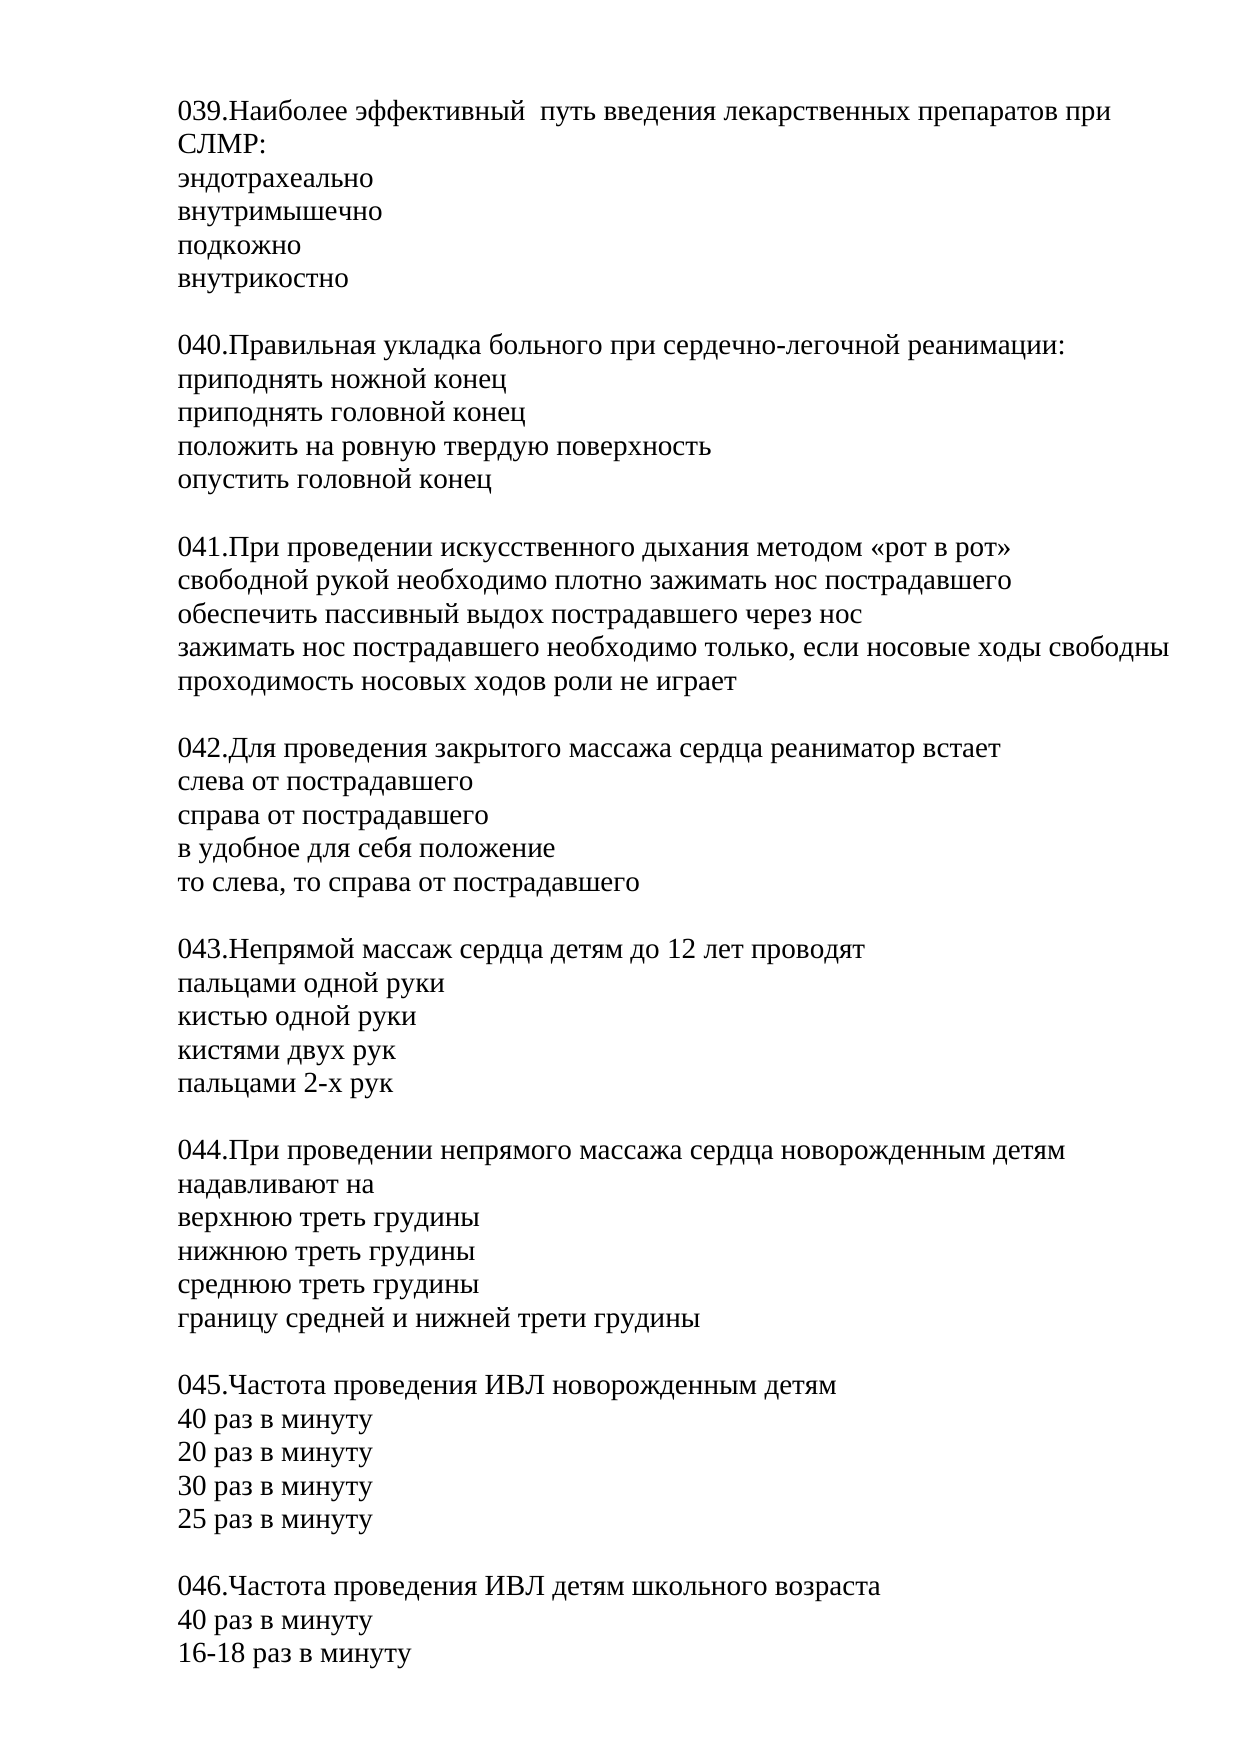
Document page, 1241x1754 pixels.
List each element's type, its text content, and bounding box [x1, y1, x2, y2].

text обеспечить пассивный выдох пострадавшего через нос [177, 596, 1181, 629]
text 040.Правильная укладка больного при сердечно-легочной реанимации: [177, 327, 1181, 361]
text 046.Частота проведения ИВЛ детям школьного возраста [177, 1568, 1181, 1602]
text то слева, то справа от пострадавшего [177, 864, 1181, 898]
text положить на ровную твердую поверхность [177, 428, 1181, 462]
text справа от пострадавшего [177, 797, 1181, 831]
text 045.Частота проведения ИВЛ новорожденным детям [177, 1367, 1181, 1401]
text 16-18 раз в минуту [177, 1636, 1181, 1669]
text 044.При проведении непрямого массажа сердца новорожденным детям надавливают на [177, 1132, 1181, 1199]
text проходимость носовых ходов роли не играет [177, 663, 1181, 696]
text среднюю треть грудины [177, 1267, 1181, 1300]
text пальцами одной руки [177, 965, 1181, 998]
text кистью одной руки [177, 998, 1181, 1032]
title пальцами 2-х рук [177, 1065, 1181, 1099]
text кистями двух рук [177, 1032, 1181, 1065]
text свободной рукой необходимо плотно зажимать нос пострадавшего [177, 562, 1181, 596]
text 043.Непрямой массаж сердца детям до 12 лет проводят [177, 931, 1181, 965]
text 039.Наиболее эффективный путь введения лекарственных препаратов при СЛМР: [177, 93, 1181, 160]
text 041.При проведении искусственного дыхания методом «рот в рот» [177, 529, 1181, 562]
text подкожно [177, 227, 1181, 260]
text внутримышечно [177, 193, 1181, 227]
text 40 раз в минуту [177, 1401, 1181, 1434]
text 042.Для проведения закрытого массажа сердца реаниматор встает [177, 730, 1181, 763]
text 20 раз в минуту [177, 1434, 1181, 1468]
text в удобное для себя положение [177, 831, 1181, 864]
text зажимать нос пострадавшего необходимо только, если носовые ходы свободны [177, 629, 1181, 663]
text границу средней и нижней трети грудины [177, 1300, 1181, 1334]
text приподнять ножной конец [177, 361, 1181, 394]
text 30 раз в минуту [177, 1468, 1181, 1501]
text эндотрахеально [177, 160, 1181, 193]
text приподнять головной конец [177, 394, 1181, 428]
text опустить головной конец [177, 462, 1181, 495]
text 40 раз в минуту [177, 1602, 1181, 1636]
text нижнюю треть грудины [177, 1233, 1181, 1267]
text внутрикостно [177, 260, 1181, 294]
text 25 раз в минуту [177, 1501, 1181, 1535]
text слева от пострадавшего [177, 763, 1181, 797]
text верхнюю треть грудины [177, 1199, 1181, 1233]
